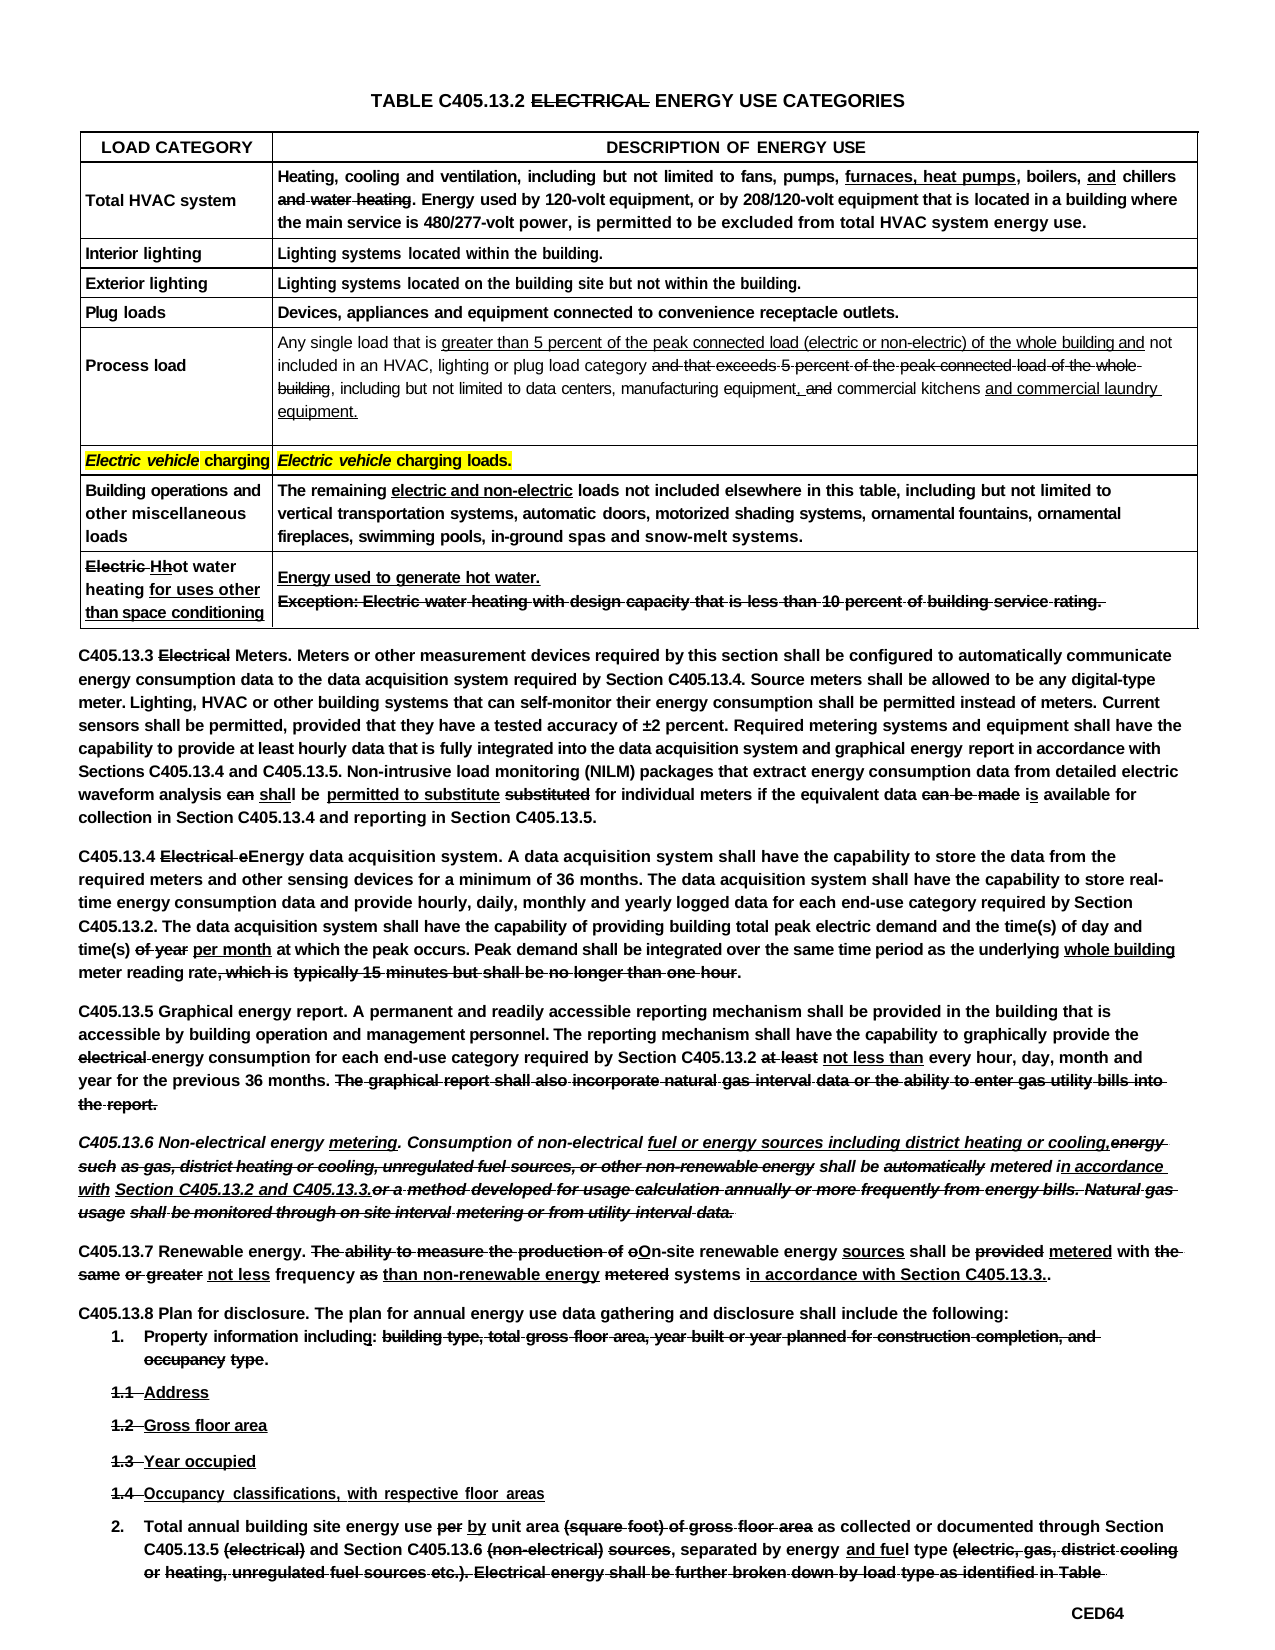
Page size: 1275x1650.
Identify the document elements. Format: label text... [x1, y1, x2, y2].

text C405.13.4 Electrical eEnergy data acquisition system. A data acquisition system shall have the capability to store the data from the required meters and other sensing devices for a minimum of 36 months. The data acquisition system shall have the capability to store real-time energy consumption data and provide hourly, daily, monthly and yearly logged data for each end-use category required by Section C405.13.2. The data acquisition system shall have the capability of providing building total peak electric demand and the time(s) of day and time(s) of year per month at which the peak occurs. Peak demand shall be integrated over the same time period as the underlying whole building meter reading rate, which is typically 15 minutes but shall be no longer than one hour. [78, 847, 1181, 982]
table_cell Electric vehicle charging [81, 446, 272, 474]
list Property information including: building type, total gross floor area, year built or year planned for construction completion, and occupancy type. [111, 1327, 1173, 1369]
table_cell Interior lighting [81, 239, 272, 267]
table_cell Plug loads [81, 298, 272, 327]
table_cell The remaining electric and non-electric loads not included elsewhere in this table, including but not limited to vertical transportation systems, automatic doors, motorized shading systems, ornamental fountains, ornamental fireplaces, swimming pools, in-ground spas and snow-melt systems. [273, 476, 1197, 551]
subtitle TABLE C405.13.2 ELECTRICAL ENERGY USE CATEGORIES [78, 90, 1197, 112]
list Gross floor area [111, 1415, 1250, 1434]
text C405.13.5 Graphical energy report. A permanent and readily accessible reporting mechanism shall be provided in the building that is accessible by building operation and management personnel. The reporting mechanism shall have the capability to graphically provide the electrical energy consumption for each end-use category required by Section C405.13.2 at least not less than every hour, day, month and year for the previous 36 months. The graphical report shall also incorporate natural gas interval data or the ability to enter gas utility bills into the report. [78, 1002, 1181, 1113]
text C405.13.8 Plan for disclosure. The plan for annual energy use data gathering and disclosure shall include the following: [78, 1303, 1250, 1323]
table_cell Lighting systems located on the building site but not within the building. [273, 269, 1197, 297]
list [111, 1517, 1182, 1582]
text C405.13.6 Non-electrical energy metering. Consumption of non-electrical fuel or energy sources including district heating or cooling,energy such as gas, district heating or cooling, unregulated fuel sources, or other non-renewable energy shall be automatically metered in accordance with Section C405.13.2 and C405.13.3.or a method developed for usage calculation annually or more frequently from energy bills. Natural gas usage shall be monitored through on site interval metering or from utility interval data. [78, 1133, 1188, 1222]
table_cell Any single load that is greater than 5 percent of the peak connected load (electric or non-electric) of the whole building and not included in an HVAC, lighting or plug load category and that exceeds 5 percent of the peak connected load of the whole building, including but not limited to data centers, manufacturing equipment, and commercial kitchens and commercial laundry equipment. [273, 328, 1197, 444]
table_cell Lighting systems located within the building. [273, 239, 1197, 267]
table_cell Devices, appliances and equipment connected to convenience receptacle outlets. [273, 298, 1197, 327]
table_cell Building operations and other miscellaneous loads [81, 476, 272, 551]
table_cell Energy used to generate hot water. Exception: Electric water heating with design capacity that is less than 10 percent of building service rating. [273, 552, 1197, 627]
table_header DESCRIPTION OF ENERGY USE [273, 133, 1197, 161]
table_header LOAD CATEGORY [81, 133, 272, 161]
table_cell Exterior lighting [81, 269, 272, 297]
list Occupancy classifications, with respective floor areas [111, 1484, 1250, 1503]
table_cell Electric Hhot water heating for uses other than space conditioning [81, 552, 272, 627]
text C405.13.7 Renewable energy. The ability to measure the production of oOn-site renewable energy sources shall be provided metered with the same or greater not less frequency as than non-renewable energy metered systems in accordance with Section C405.13.3.. [78, 1242, 1197, 1284]
list Address [111, 1383, 1250, 1402]
text C405.13.3 Electrical Meters. Meters or other measurement devices required by this section shall be configured to automatically communicate energy consumption data to the data acquisition system required by Section C405.13.4. Source meters shall be allowed to be any digital-type meter. Lighting, HVAC or other building systems that can self-monitor their energy consumption shall be permitted instead of meters. Current sensors shall be permitted, provided that they have a tested accuracy of ±2 percent. Required metering systems and equipment shall have the capability to provide at least hourly data that is fully integrated into the data acquisition system and graphical energy report in accordance with Sections C405.13.4 and C405.13.5. Non-intrusive load monitoring (NILM) packages that extract energy consumption data from detailed electric waveform analysis can shall be permitted to substitute substituted for individual meters if the equivalent data can be made is available for collection in Section C405.13.4 and reporting in Section C405.13.5. [78, 646, 1197, 827]
table_cell Total HVAC system [81, 163, 272, 237]
list Year occupied [111, 1451, 1250, 1471]
table_cell Heating, cooling and ventilation, including but not limited to fans, pumps, furnaces, heat pumps, boilers, and chillers and water heating. Energy used by 120-volt equipment, or by 208/120-volt equipment that is located in a building where the main service is 480/277-volt power, is permitted to be excluded from total HVAC system energy use. [273, 163, 1197, 237]
table_cell Electric vehicle charging loads. [273, 446, 1197, 474]
table_cell Process load [81, 328, 272, 444]
